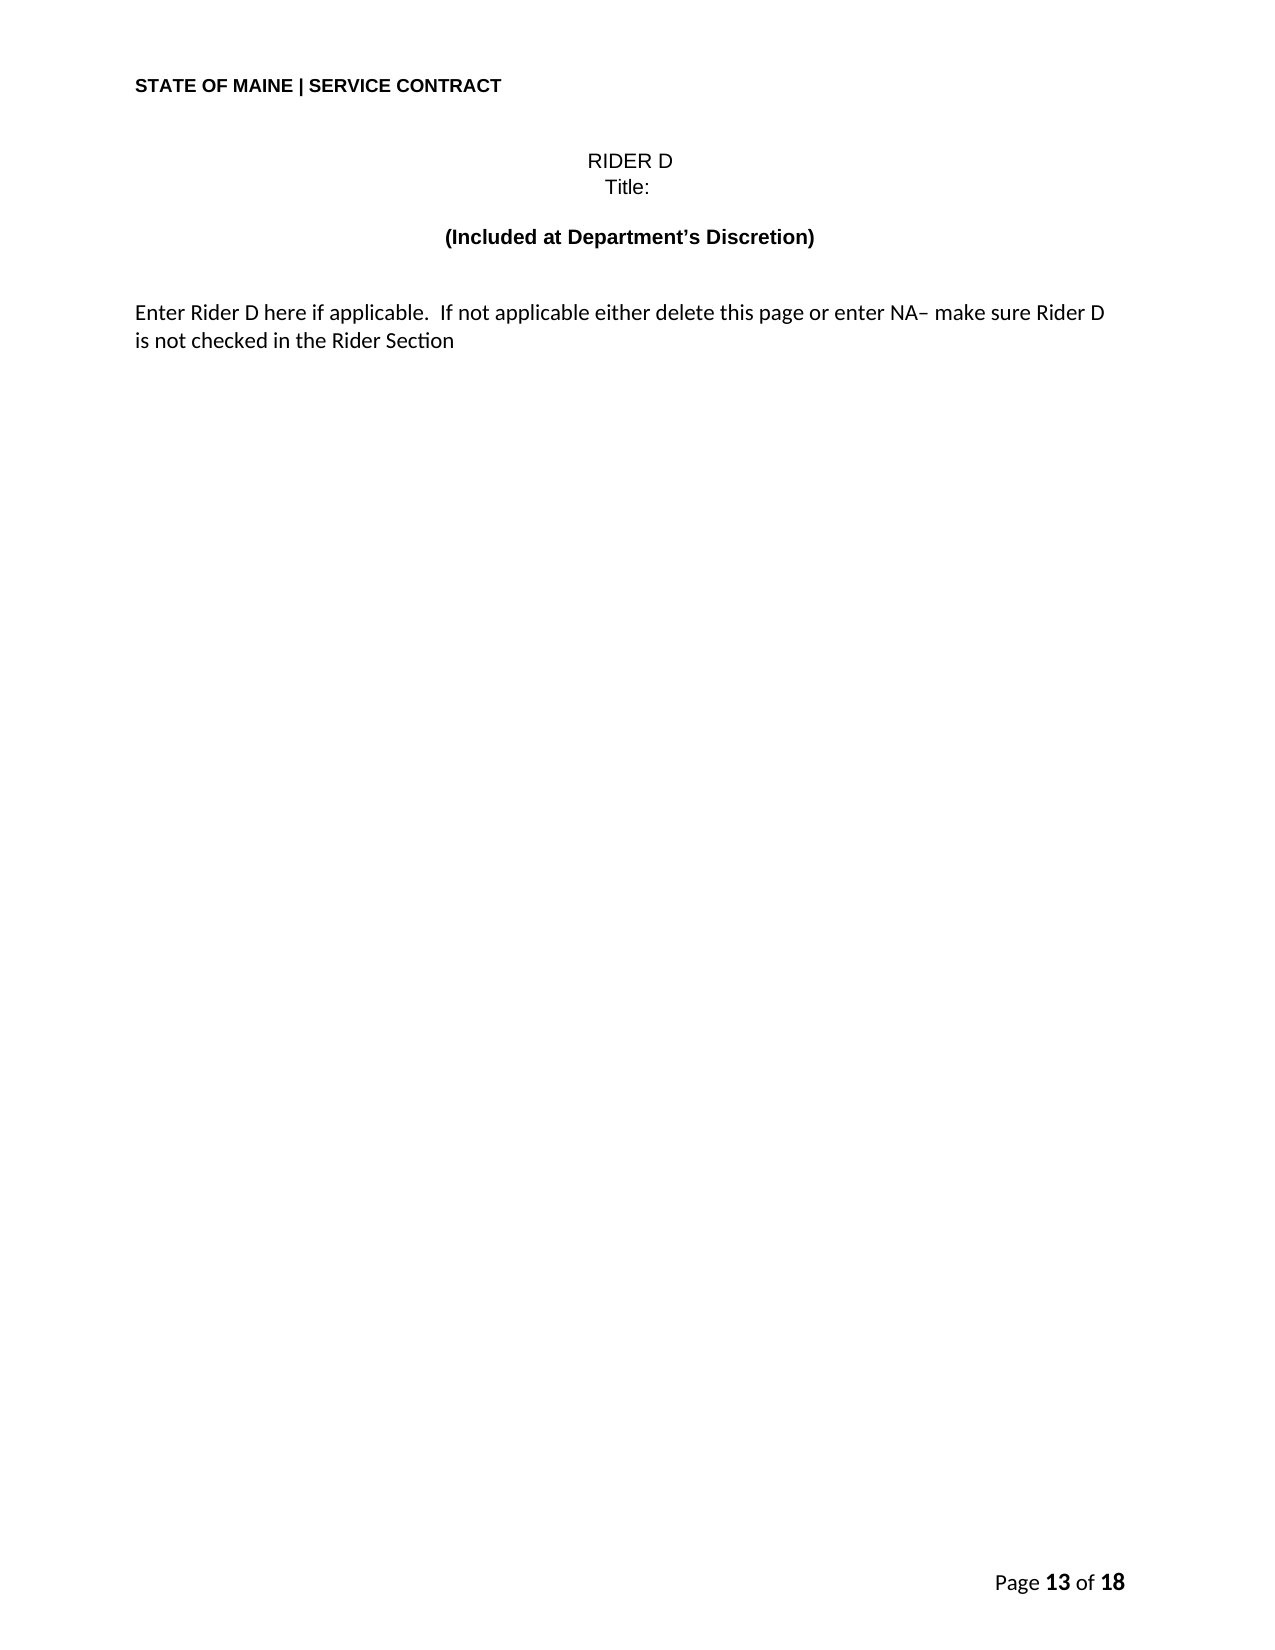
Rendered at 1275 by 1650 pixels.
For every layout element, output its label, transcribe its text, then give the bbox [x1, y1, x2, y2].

text RIDER D [135, 148, 1125, 172]
text Title: [135, 172, 1125, 201]
text (Included at Department’s Discretion) [135, 224, 1125, 248]
